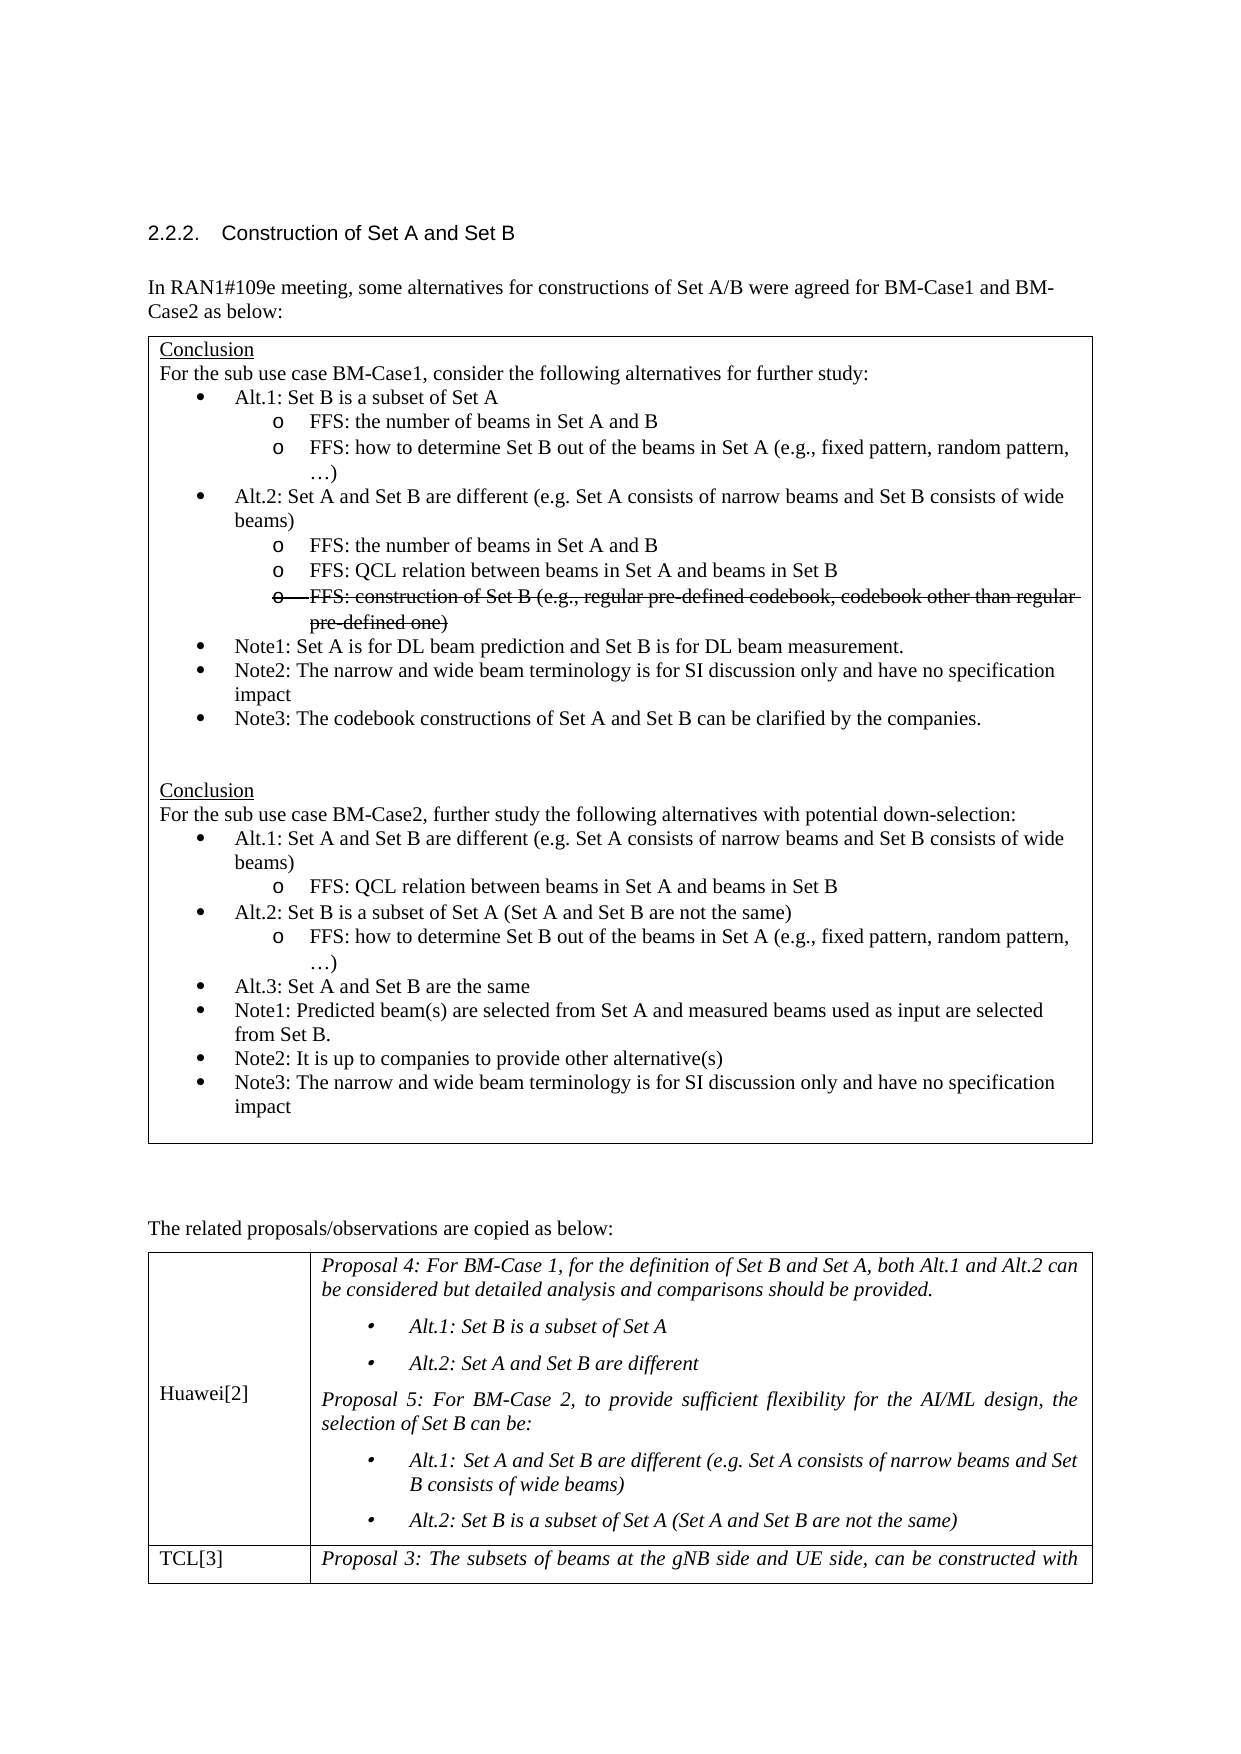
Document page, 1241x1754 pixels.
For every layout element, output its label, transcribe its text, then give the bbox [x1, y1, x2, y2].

table_cell TCL[3] [149, 1546, 310, 1582]
text The related proposals/observations are copied as below: [148, 1216, 1093, 1240]
table_header Proposal 4: For BM-Case 1, for the definition of Set B and Set A, both Alt.1 and Alt.2 can be considered but detailed analysis and comparisons should be provided. Alt.1: Set B is a subset of Set A Alt.2: Set A and Set B are different Proposal 5: For BM-Case 2, to provide sufficient flexibility for the AI/ML design, the selection of Set B can be: Alt.1: Set A and Set B are different (e.g. Set A consists of narrow beams and Set B consists of wide beams) Alt.2: Set B is a subset of Set A (Set A and Set B are not the same) [311, 1253, 1092, 1545]
text In RAN1#109e meeting, some alternatives for constructions of Set A/B were agreed for BM-Case1 and BM-Case2 as below: [148, 275, 1093, 323]
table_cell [311, 1546, 1092, 1582]
table_header Conclusion For the sub use case BM-Case1, consider the following alternatives for further study: Alt.1: Set B is a subset of Set A FFS: the number of beams in Set A and B FFS: how to determine Set B out of the beams in Set A (e.g., fixed pattern, random pattern, …) Alt.2: Set A and Set B are different (e.g. Set A consists of narrow beams and Set B consists of wide beams) FFS: the number of beams in Set A and B FFS: QCL relation between beams in Set A and beams in Set B FFS: construction of Set B (e.g., regular pre-defined codebook, codebook other than regular pre-defined one) Note1: Set A is for DL beam prediction and Set B is for DL beam measurement. Note2: The narrow and wide beam terminology is for SI discussion only and have no specification impact Note3: The codebook constructions of Set A and Set B can be clarified by the companies. Conclusion For the sub use case BM-Case2, further study the following alternatives with potential down-selection: Alt.1: Set A and Set B are different (e.g. Set A consists of narrow beams and Set B consists of wide beams) FFS: QCL relation between beams in Set A and beams in Set B Alt.2: Set B is a subset of Set A (Set A and Set B are not the same) FFS: how to determine Set B out of the beams in Set A (e.g., fixed pattern, random pattern, …) Alt.3: Set A and Set B are the same Note1: Predicted beam(s) are selected from Set A and measured beams used as input are selected from Set B. Note2: It is up to companies to provide other alternative(s) Note3: The narrow and wide beam terminology is for SI discussion only and have no specification impact [149, 337, 1092, 1142]
table_header Huawei[2] [149, 1253, 310, 1545]
subtitle Construction of Set A and Set B [148, 221, 1093, 245]
